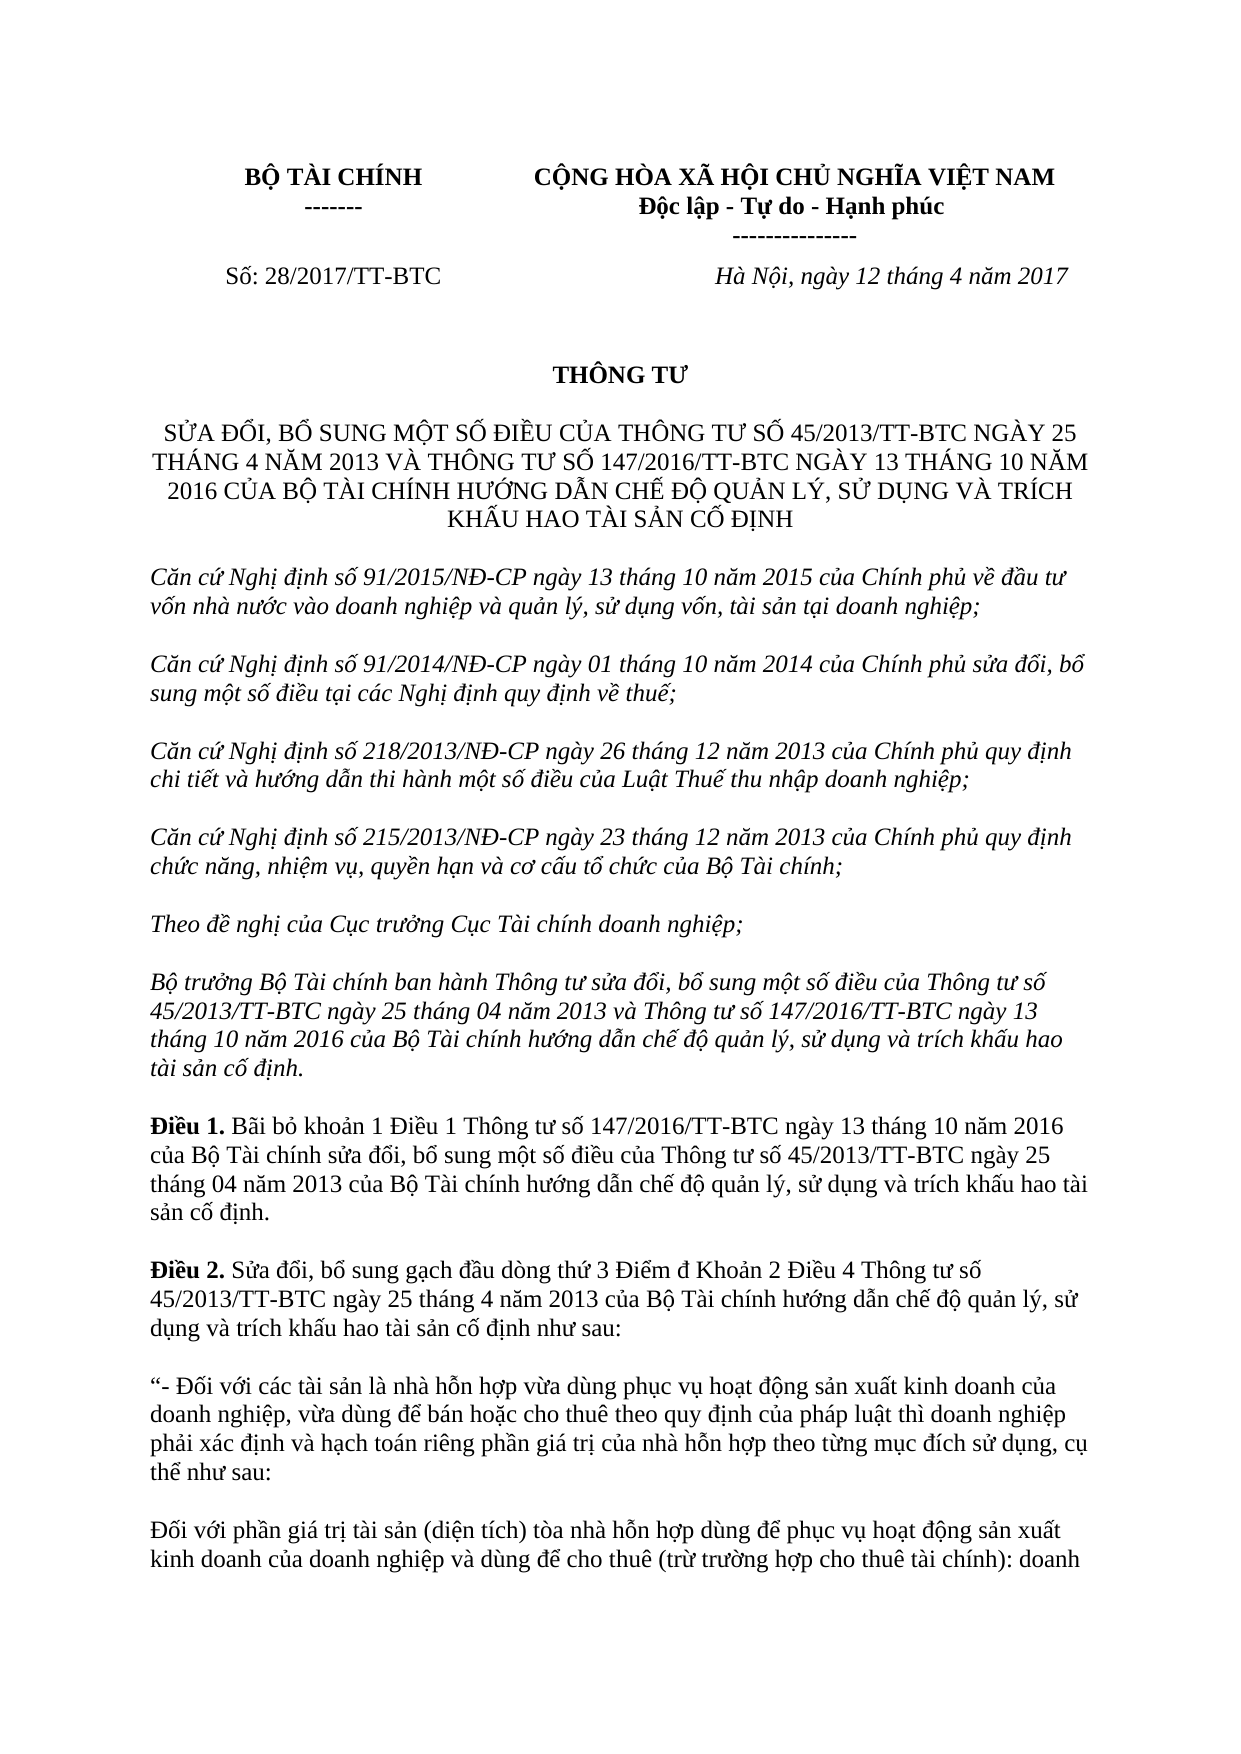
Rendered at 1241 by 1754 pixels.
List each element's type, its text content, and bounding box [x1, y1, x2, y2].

text Căn cứ Nghị định số 215/2013/NĐ-CP ngày 23 tháng 12 năm 2013 của Chính phủ quy định chức năng, nhiệm vụ, quyền hạn và cơ cấu tổ chức của Bộ Tài chính; [150, 822, 1090, 880]
text Căn cứ Nghị định số 91/2014/NĐ-CP ngày 01 tháng 10 năm 2014 của Chính phủ sửa đổi, bổ sung một số điều tại các Nghị định quy định về thuế; [150, 649, 1090, 707]
table_cell Số: 28/2017/TT-BTC [159, 249, 507, 290]
text Điều 1. Bãi bỏ khoản 1 Điều 1 Thông tư số 147/2016/TT-BTC ngày 13 tháng 10 năm 2016 của Bộ Tài chính sửa đổi, bổ sung một số điều của Thông tư số 45/2013/TT-BTC ngày 25 tháng 04 năm 2013 của Bộ Tài chính hướng dẫn chế độ quản lý, sử dụng và trích khấu hao tài sản cố định. [150, 1111, 1090, 1226]
text Theo đề nghị của Cục trưởng Cục Tài chính doanh nghiệp; [150, 909, 1090, 938]
text Căn cứ Nghị định số 218/2013/NĐ-CP ngày 26 tháng 12 năm 2013 của Chính phủ quy định chi tiết và hướng dẫn thi hành một số điều của Luật Thuế thu nhập doanh nghiệp; [150, 736, 1090, 793]
table_header CỘNG HÒA XÃ HỘI CHỦ NGHĨA VIỆT NAM Độc lập - Tự do - Hạnh phúc --------------- [508, 150, 1081, 249]
table_cell Hà Nội, ngày 12 tháng 4 năm 2017 [508, 249, 1081, 290]
table_header BỘ TÀI CHÍNH ------- [159, 150, 507, 249]
text THÔNG TƯ [150, 360, 1090, 389]
text SỬA ĐỔI, BỔ SUNG MỘT SỐ ĐIỀU CỦA THÔNG TƯ SỐ 45/2013/TT-BTC NGÀY 25 THÁNG 4 NĂM 2013 VÀ THÔNG TƯ SỐ 147/2016/TT-BTC NGÀY 13 THÁNG 10 NĂM 2016 CỦA BỘ TÀI CHÍNH HƯỚNG DẪN CHẾ ĐỘ QUẢN LÝ, SỬ DỤNG VÀ TRÍCH KHẤU HAO TÀI SẢN CỐ ĐỊNH [150, 418, 1090, 533]
text “- Đối với các tài sản là nhà hỗn hợp vừa dùng phục vụ hoạt động sản xuất kinh doanh của doanh nghiệp, vừa dùng để bán hoặc cho thuê theo quy định của pháp luật thì doanh nghiệp phải xác định và hạch toán riêng phần giá trị của nhà hỗn hợp theo từng mục đích sử dụng, cụ thể như sau: [150, 1371, 1090, 1486]
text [150, 1515, 1090, 1572]
text Điều 2. Sửa đổi, bổ sung gạch đầu dòng thứ 3 Điểm đ Khoản 2 Điều 4 Thông tư số 45/2013/TT-BTC ngày 25 tháng 4 năm 2013 của Bộ Tài chính hướng dẫn chế độ quản lý, sử dụng và trích khấu hao tài sản cố định như sau: [150, 1255, 1090, 1342]
text Bộ trưởng Bộ Tài chính ban hành Thông tư sửa đổi, bổ sung một số điều của Thông tư số 45/2013/TT-BTC ngày 25 tháng 04 năm 2013 và Thông tư số 147/2016/TT-BTC ngày 13 tháng 10 năm 2016 của Bộ Tài chính hướng dẫn chế độ quản lý, sử dụng và trích khấu hao tài sản cố định. [150, 967, 1090, 1082]
text Căn cứ Nghị định số 91/2015/NĐ-CP ngày 13 tháng 10 năm 2015 của Chính phủ về đầu tư vốn nhà nước vào doanh nghiệp và quản lý, sử dụng vốn, tài sản tại doanh nghiệp; [150, 562, 1090, 620]
